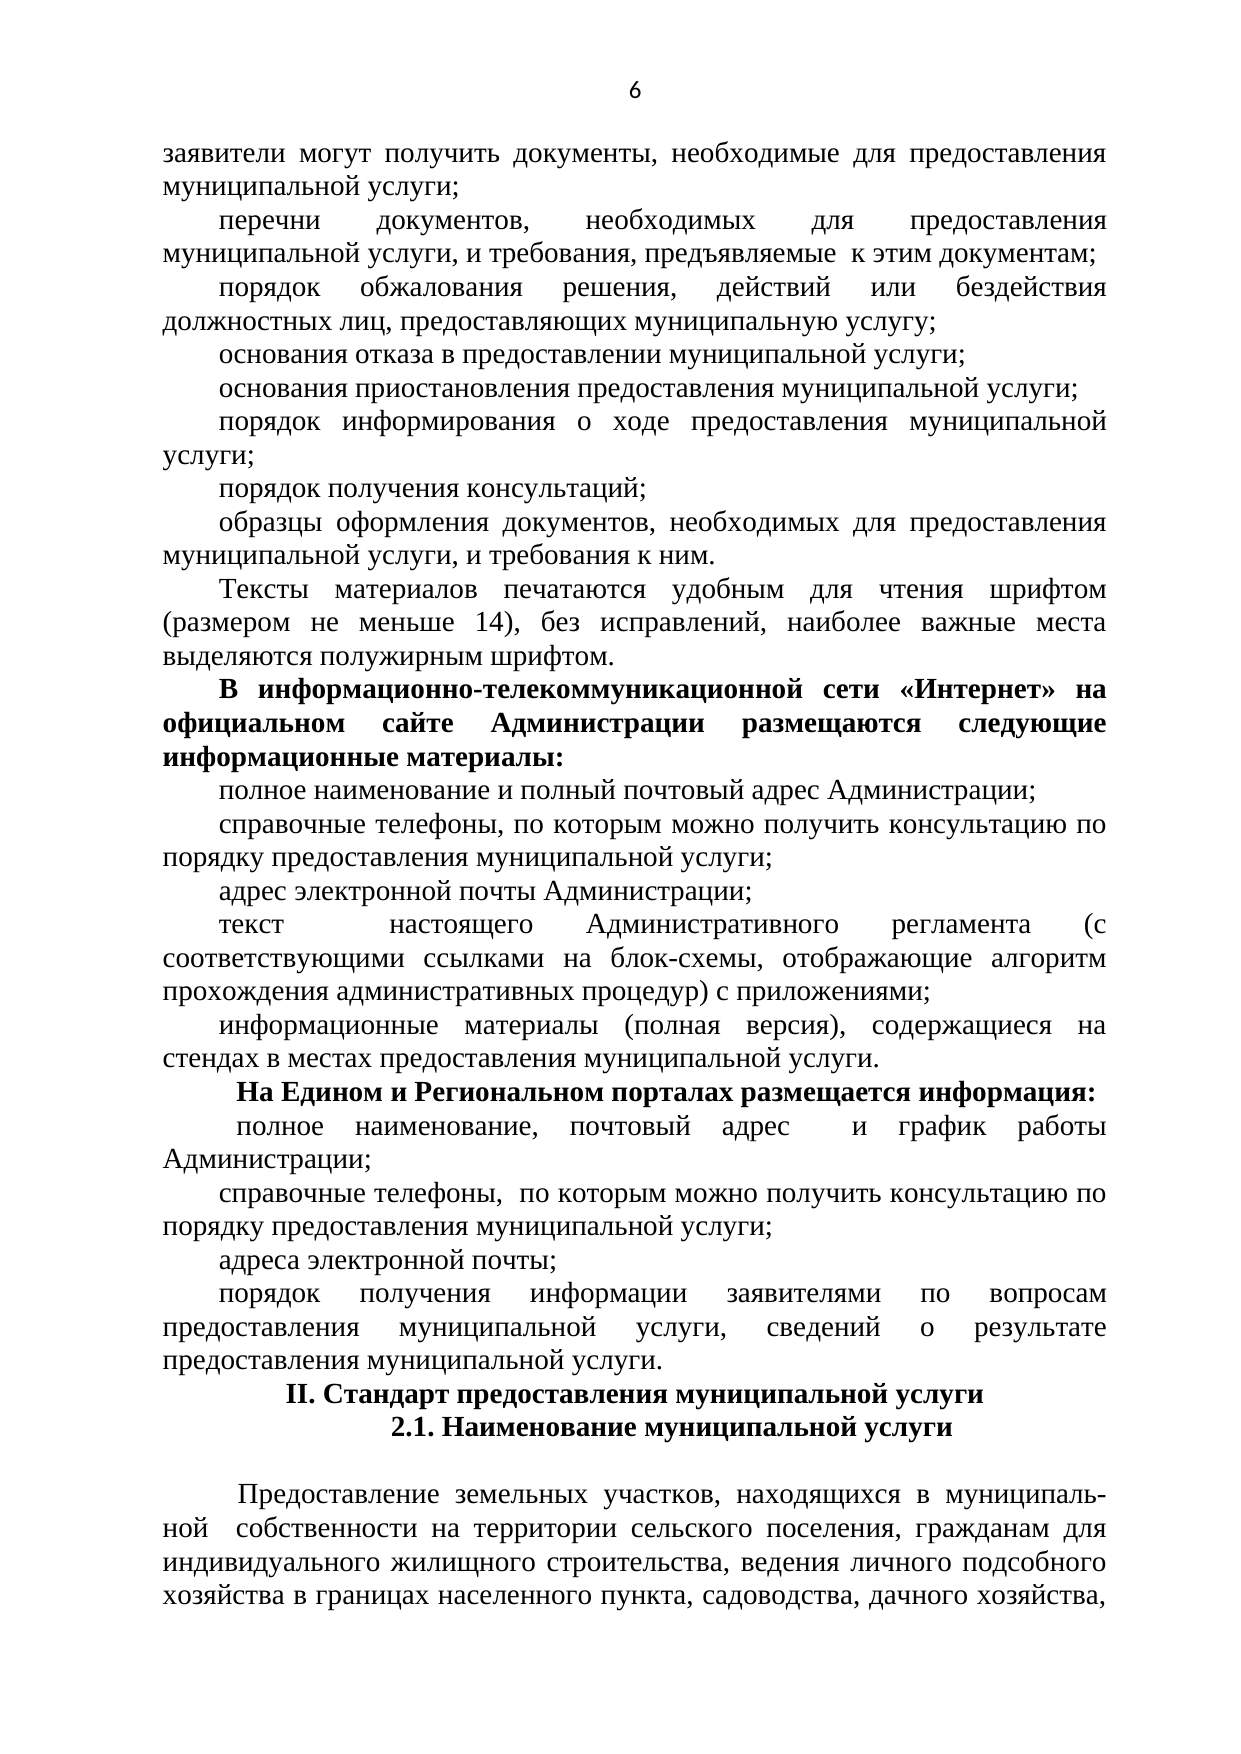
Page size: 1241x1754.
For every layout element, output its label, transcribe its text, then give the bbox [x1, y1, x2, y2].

text адрес электронной почты Администрации; [162, 873, 1107, 906]
text перечни документов, необходимых для предоставления муниципальной услуги, и требования, предъявляемые к этим документам; [162, 202, 1107, 269]
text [162, 1477, 1107, 1611]
text основания отказа в предоставлении муниципальной услуги; [162, 336, 1107, 370]
text полное наименование и полный почтовый адрес Администрации; [162, 772, 1107, 806]
text порядок информирования о ходе предоставления муниципальной услуги; [162, 403, 1107, 470]
text На Едином и Региональном порталах размещается информация: [162, 1074, 1107, 1108]
text адреса электронной почты; [162, 1242, 1107, 1275]
text полное наименование, почтовый адрес и график работы Администрации; [162, 1108, 1107, 1175]
text порядок обжалования решения, действий или бездействия должностных лиц, предоставляющих муниципальную услугу; [162, 269, 1107, 336]
text справочные телефоны, по которым можно получить консультацию по порядку предоставления муниципальной услуги; [162, 1175, 1107, 1242]
text Тексты материалов печатаются удобным для чтения шрифтом (размером не меньше 14), без исправлений, наиболее важные места выделяются полужирным шрифтом. [162, 571, 1107, 672]
text основания приостановления предоставления муниципальной услуги; [162, 370, 1107, 403]
text текст настоящего Административного регламента (с соответствующими ссылками на блок-схемы, отображающие алгоритм прохождения административных процедур) с приложениями; [162, 906, 1107, 1007]
text В информационно-телекоммуникационной сети «Интернет» на официальном сайте Администрации размещаются следующие информационные материалы: [162, 672, 1107, 772]
text порядок получения информации заявителями по вопросам предоставления муниципальной услуги, сведений о результате предоставления муниципальной услуги. [162, 1275, 1107, 1376]
text справочные телефоны, по которым можно получить консультацию по порядку предоставления муниципальной услуги; [162, 806, 1107, 873]
text образцы оформления документов, необходимых для предоставления муниципальной услуги, и требования к ним. [162, 504, 1107, 571]
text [162, 135, 1107, 202]
text информационные материалы (полная версия), содержащиеся на стендах в местах предоставления муниципальной услуги. [162, 1007, 1107, 1074]
text порядок получения консультаций; [162, 470, 1107, 504]
text II. Стандарт предоставления муниципальной услуги [162, 1376, 1107, 1409]
text 2.1. Наименование муниципальной услуги [162, 1409, 1107, 1443]
